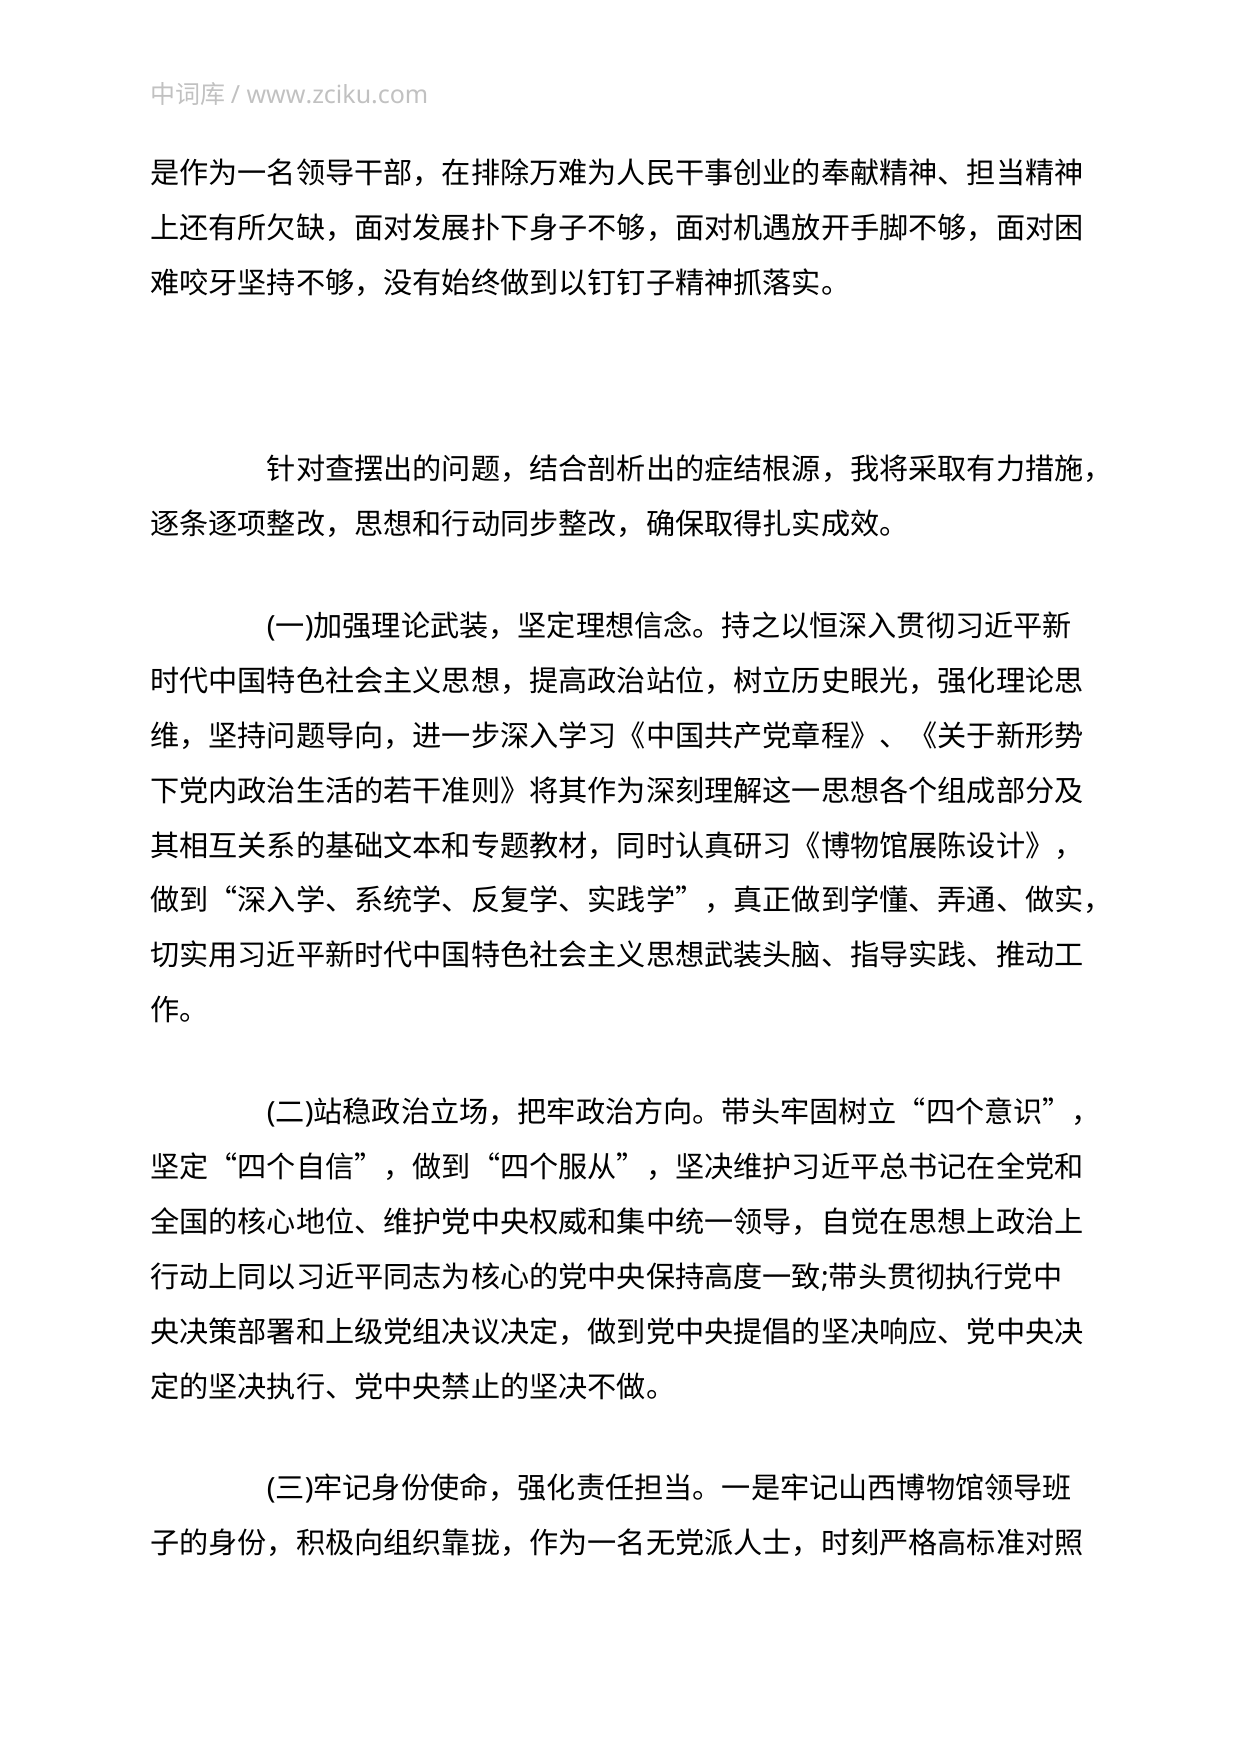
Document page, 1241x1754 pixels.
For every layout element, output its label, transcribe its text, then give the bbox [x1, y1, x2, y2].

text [150, 1465, 1090, 1562]
text 针对查摆出的问题，结合剖析出的症结根源，我将采取有力措施，逐条逐项整改，思想和行动同步整改，确保取得扎实成效。 [150, 446, 1090, 543]
text (一)加强理论武装，坚定理想信念。持之以恒深入贯彻习近平新时代中国特色社会主义思想，提高政治站位，树立历史眼光，强化理论思维，坚持问题导向，进一步深入学习《中国共产党章程》、《关于新形势下党内政治生活的若干准则》将其作为深刻理解这一思想各个组成部分及其相互关系的基础文本和专题教材，同时认真研习《博物馆展陈设计》，做到“深入学、系统学、反复学、实践学”，真正做到学懂、弄通、做实，切实用习近平新时代中国特色社会主义思想武装头脑、指导实践、推动工作。 [150, 602, 1090, 1029]
text (二)站稳政治立场，把牢政治方向。带头牢固树立“四个意识”，坚定“四个自信”，做到“四个服从”，坚决维护习近平总书记在全党和全国的核心地位、维护党中央权威和集中统一领导，自觉在思想上政治上行动上同以习近平同志为核心的党中央保持高度一致;带头贯彻执行党中央决策部署和上级党组决议决定，做到党中央提倡的坚决响应、党中央决定的坚决执行、党中央禁止的坚决不做。 [150, 1088, 1090, 1406]
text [150, 150, 1090, 302]
